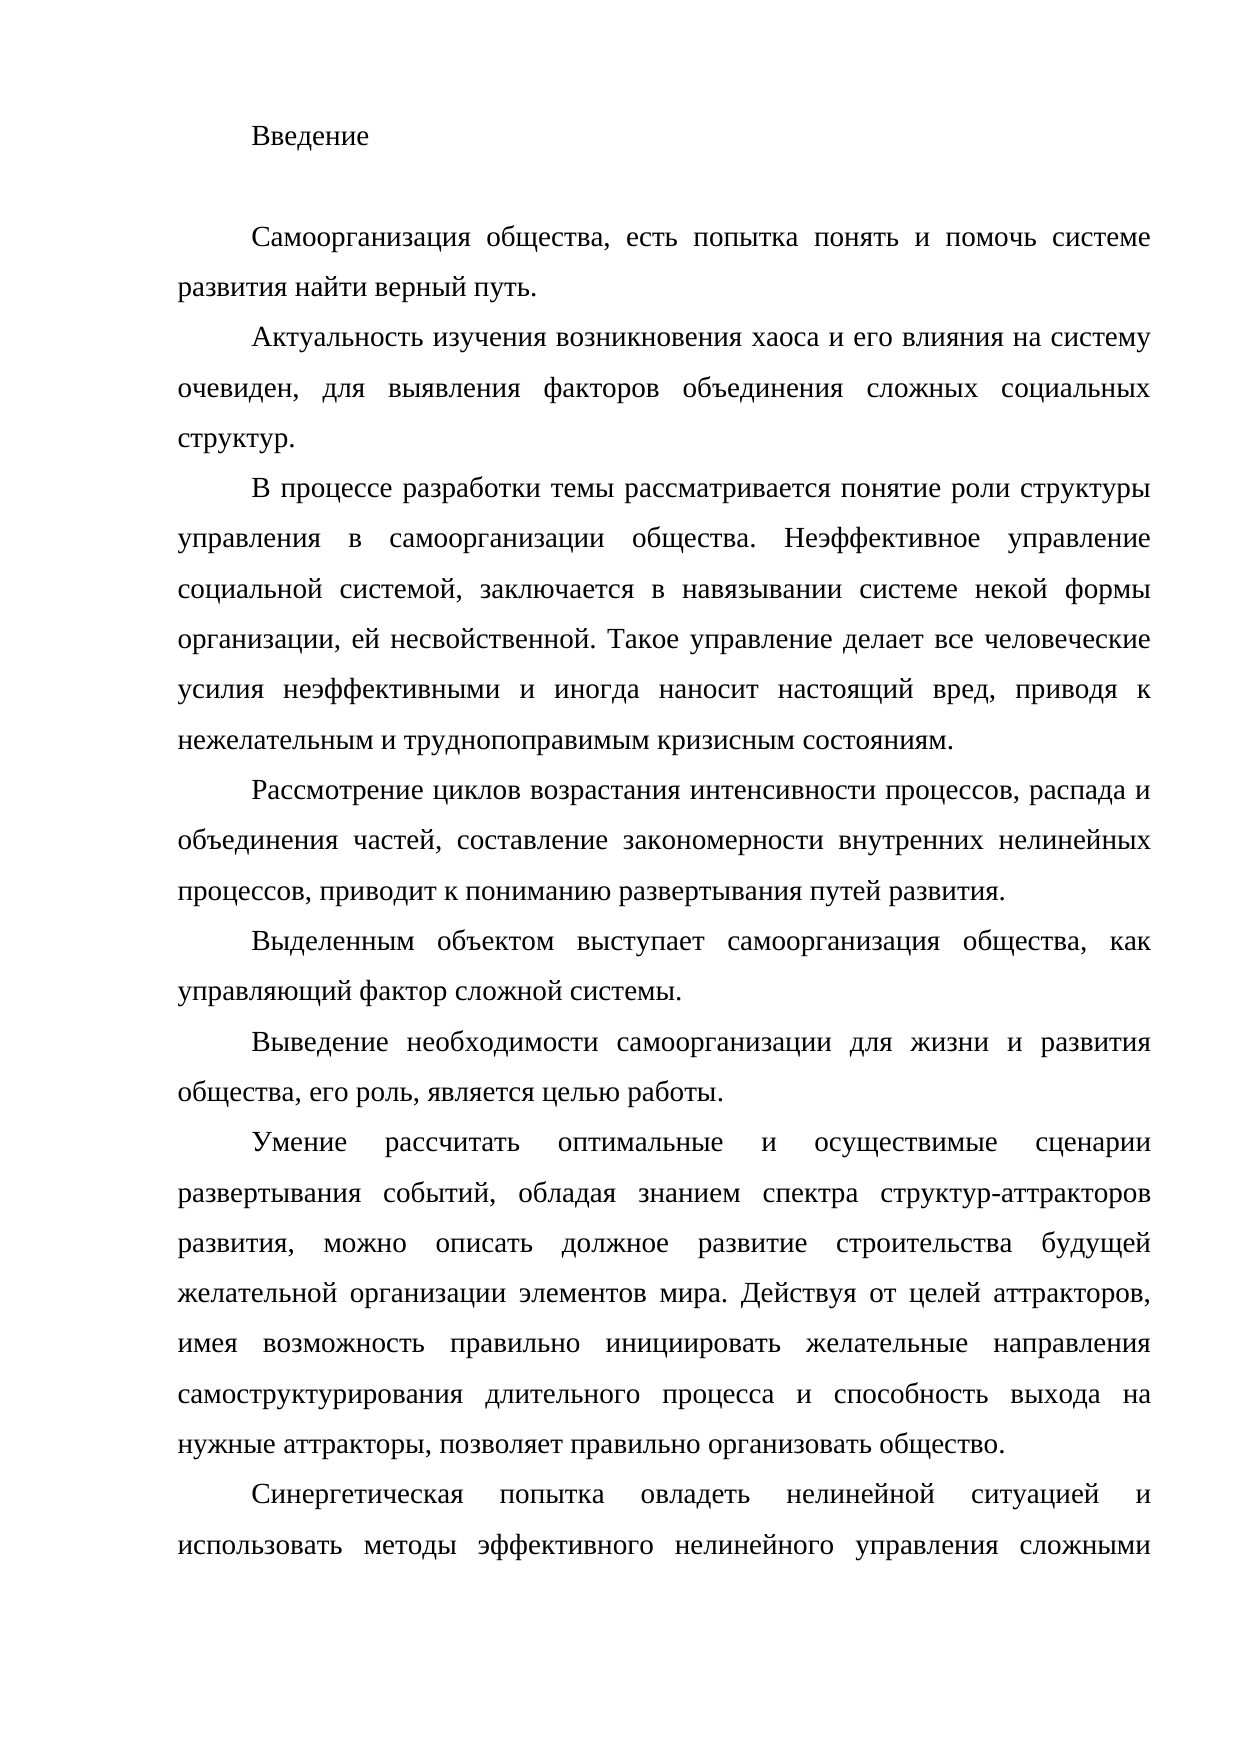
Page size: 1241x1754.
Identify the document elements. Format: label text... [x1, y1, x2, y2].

text В процессе разработки темы рассматривается понятие роли структуры управления в самоорганизации общества. Неэффективное управление социальной системой, заключается в навязывании системе некой формы организации, ей несвойственной. Такое управление делает все человеческие усилия неэффективными и иногда наносит настоящий вред, приводя к нежелательным и труднопоправимым кризисным состояниям. [177, 470, 1152, 755]
text Рассмотрение циклов возрастания интенсивности процессов, распада и объединения частей, составление закономерности внутренних нелинейных процессов, приводит к пониманию развертывания путей развития. [177, 772, 1152, 906]
text Выделенным объектом выступает самоорганизация общества, как управляющий фактор сложной системы. [177, 923, 1152, 1007]
text Умение рассчитать оптимальные и осуществимые сценарии развертывания событий, обладая знанием спектра структур-аттракторов развития, можно описать должное развитие строительства будущей желательной организации элементов мира. Действуя от целей аттракторов, имея возможность правильно инициировать желательные направления самоструктурирования длительного процесса и способность выхода на нужные аттракторы, позволяет правильно организовать общество. [177, 1124, 1152, 1460]
text Выведение необходимости самоорганизации для жизни и развития общества, его роль, является целью работы. [177, 1024, 1152, 1108]
text Самоорганизация общества, есть попытка понять и помочь системе развития найти верный путь. [177, 219, 1152, 303]
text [177, 1477, 1152, 1560]
text Актуальность изучения возникновения хаоса и его влияния на систему очевиден, для выявления факторов объединения сложных социальных структур. [177, 319, 1152, 453]
text Введение [177, 118, 1152, 152]
